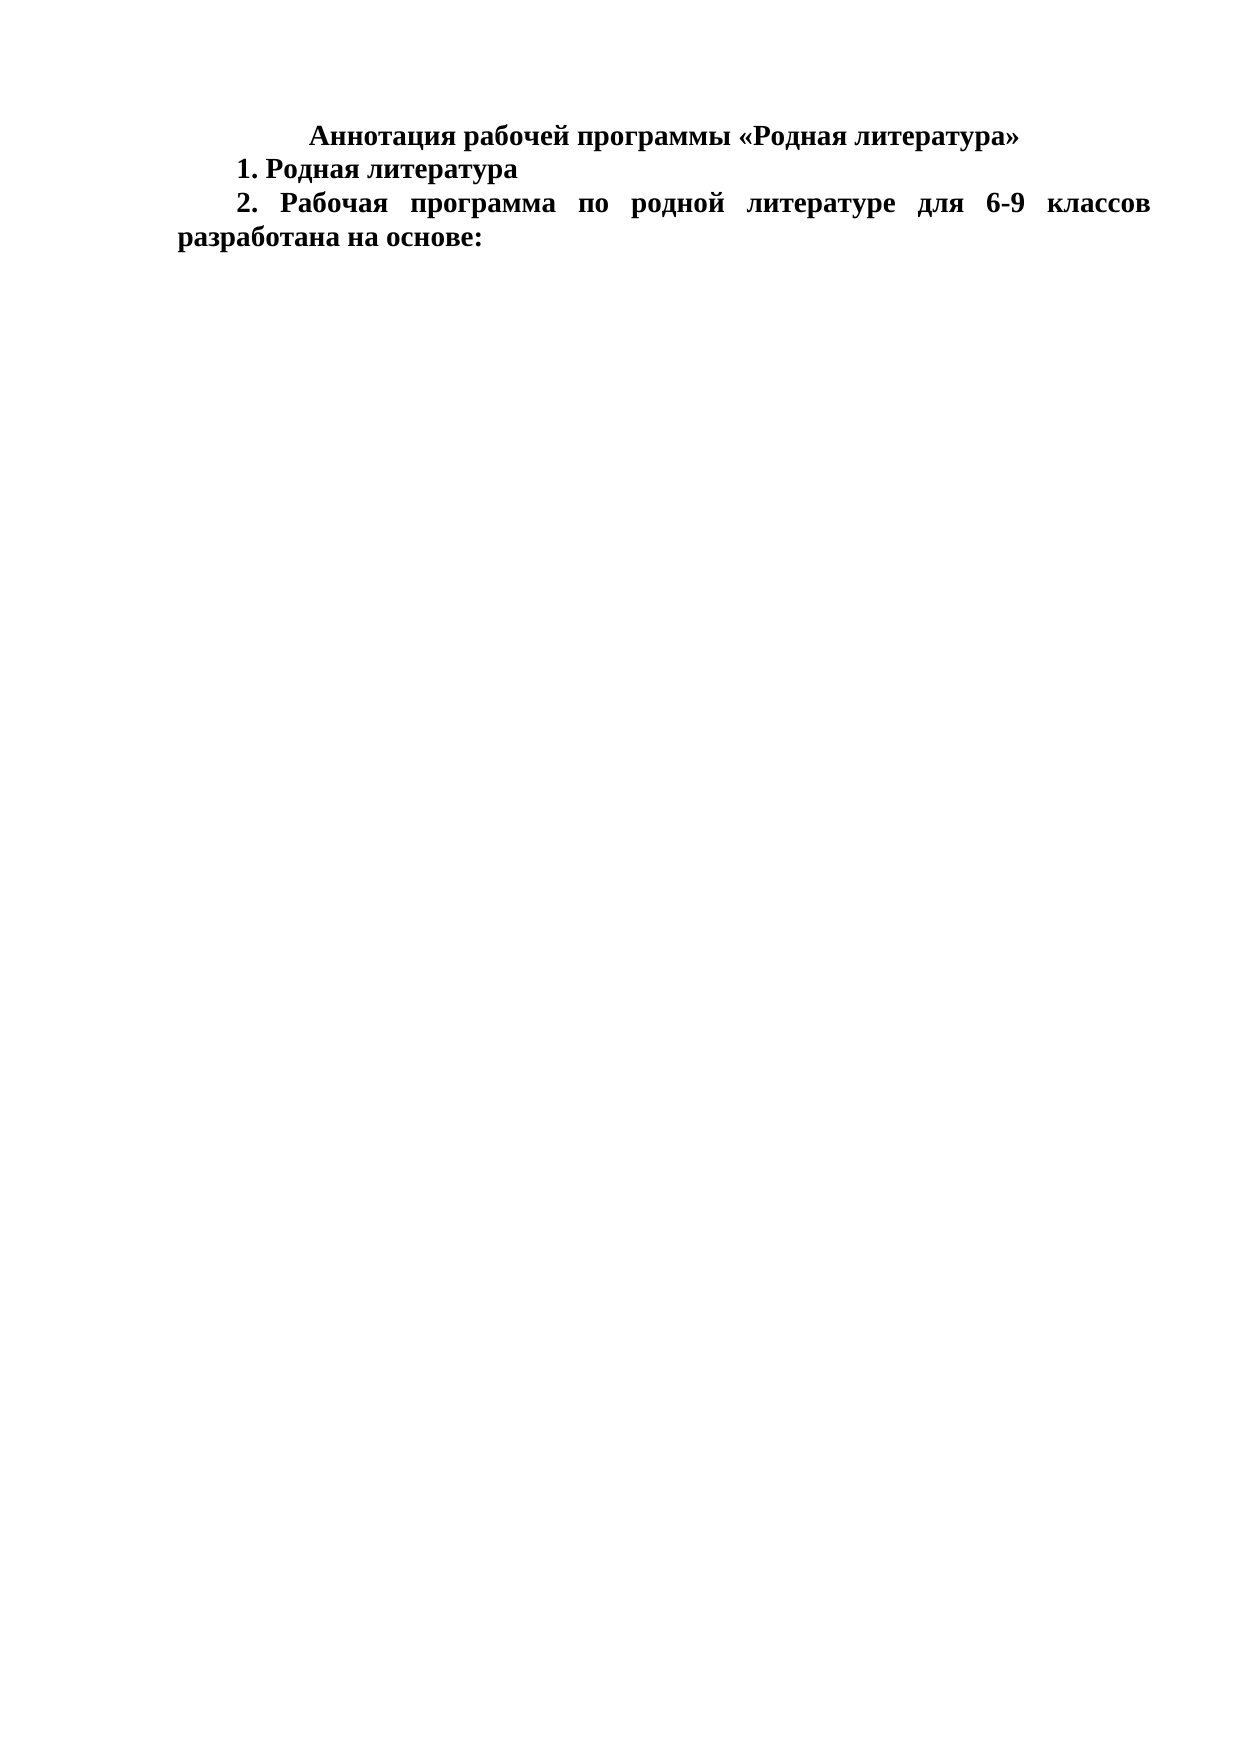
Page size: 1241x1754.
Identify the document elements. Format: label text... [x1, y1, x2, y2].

text 1. Родная литература [177, 152, 1152, 185]
text Аннотация рабочей программы «Родная литература» [177, 118, 1152, 152]
text 2. Рабочая программа по родной литературе для 6-9 классов разработана на основе: [177, 185, 1152, 252]
